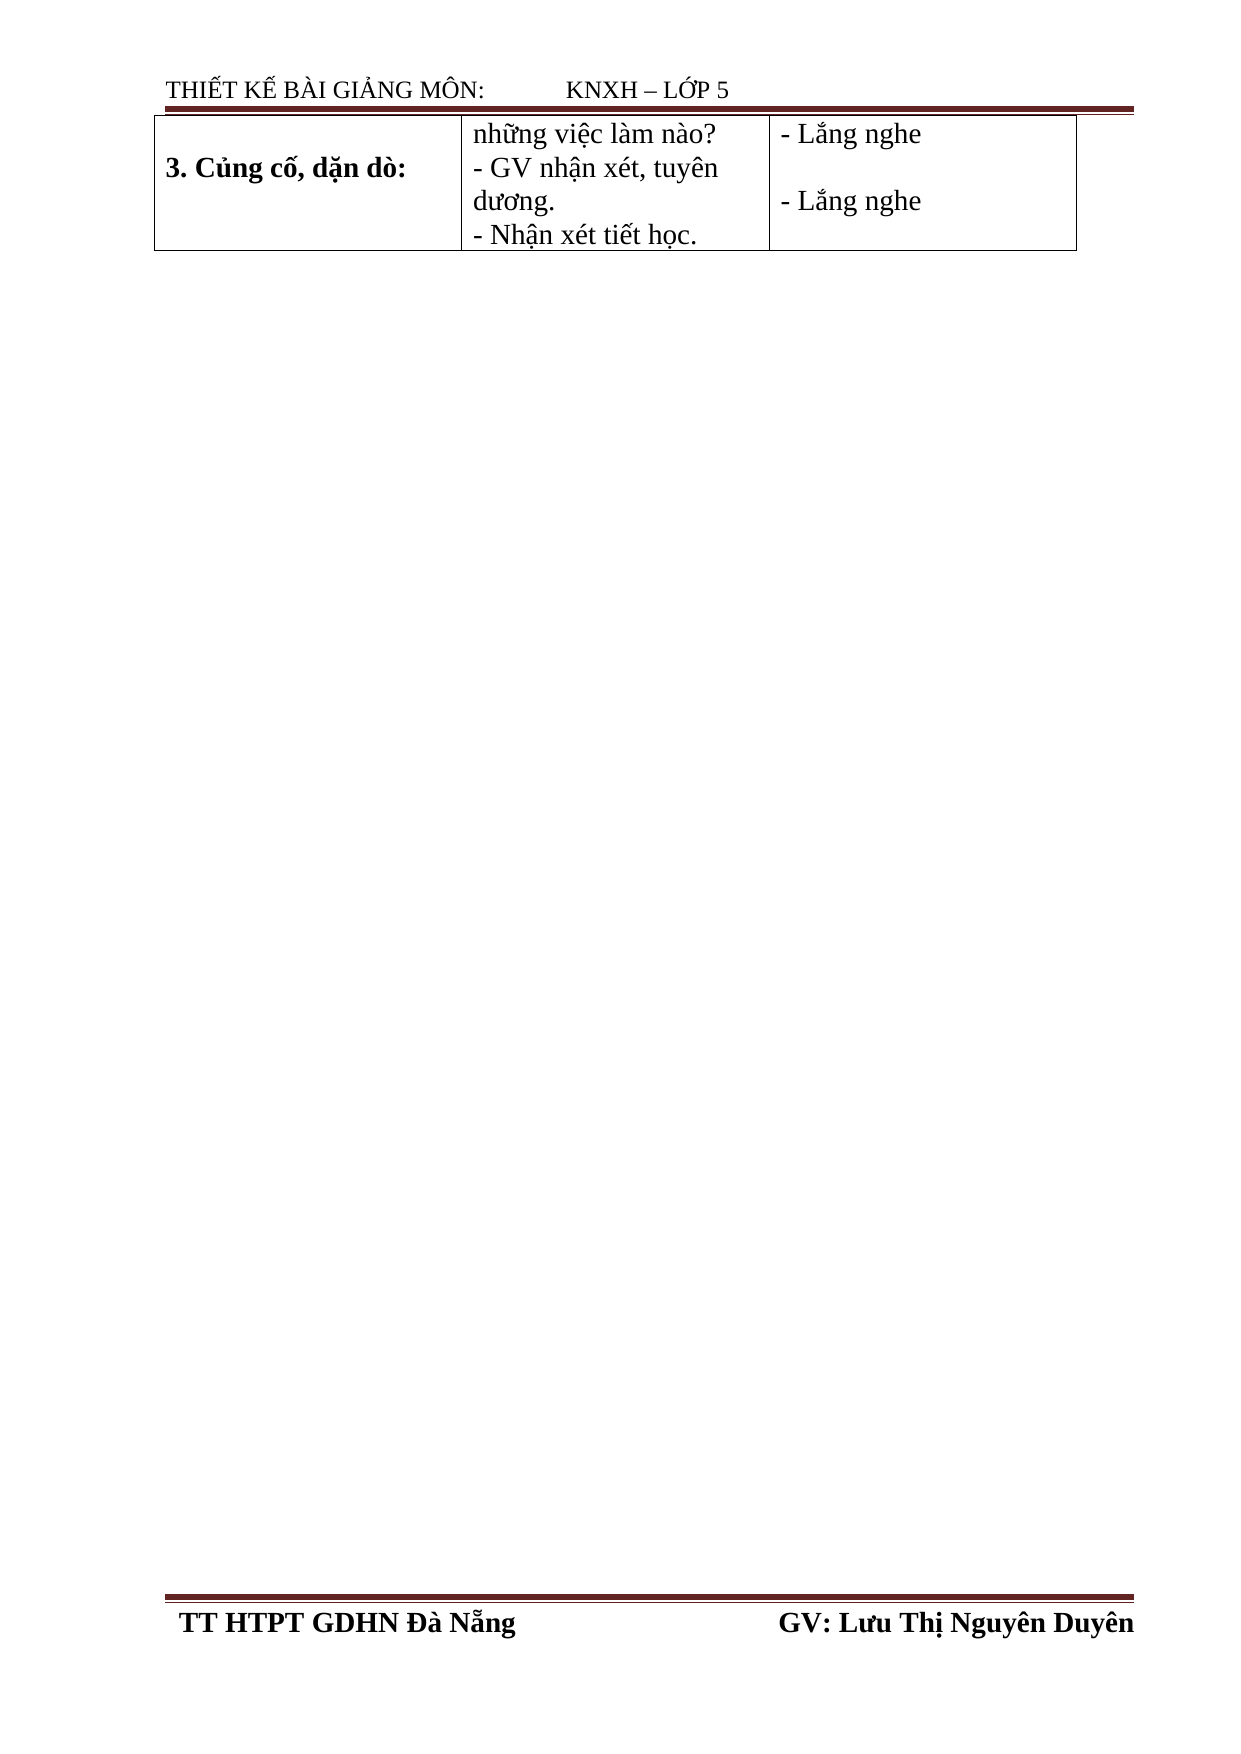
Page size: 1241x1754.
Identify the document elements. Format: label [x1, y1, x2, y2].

table_cell [462, 116, 769, 250]
table_cell [155, 116, 461, 250]
table_cell [770, 116, 1076, 250]
